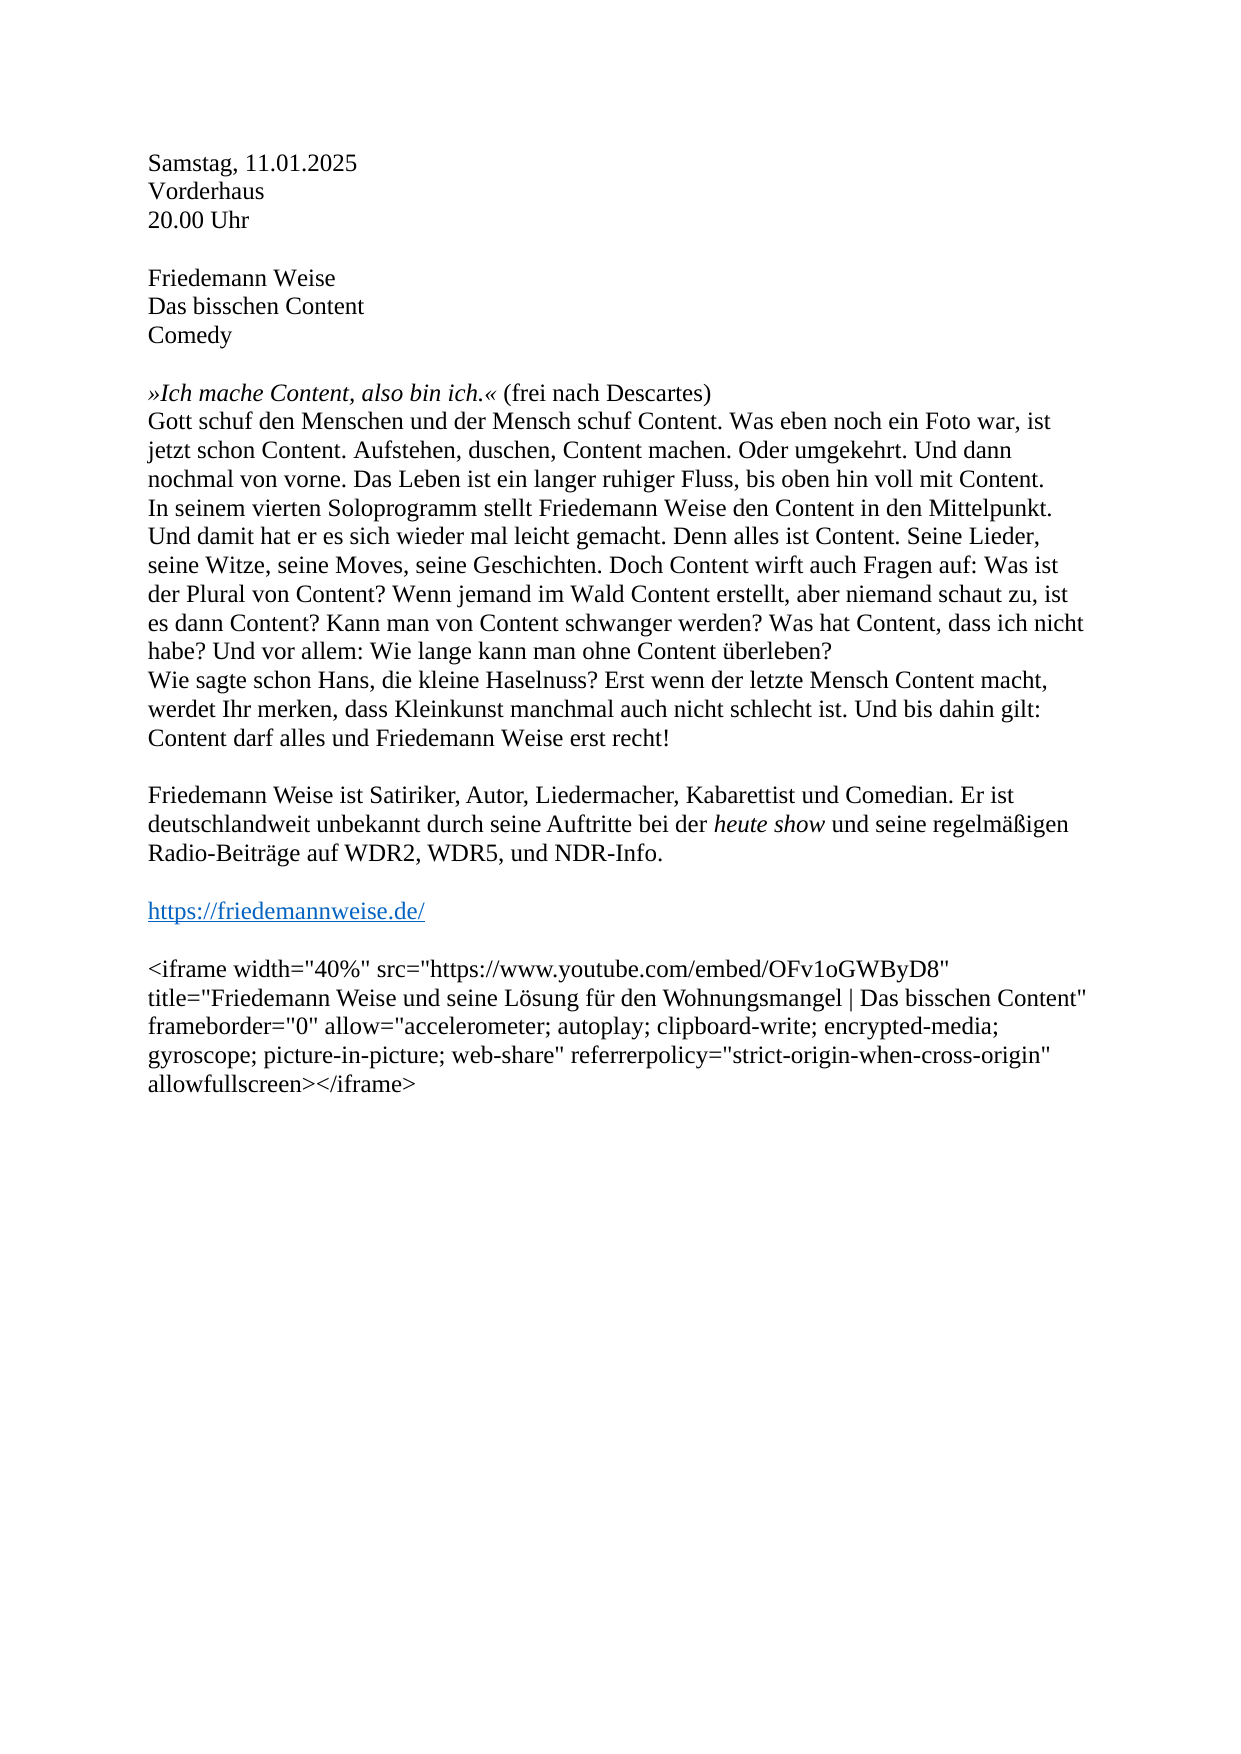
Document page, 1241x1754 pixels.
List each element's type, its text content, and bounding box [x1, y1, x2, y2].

text Wie sagte schon Hans, die kleine Haselnuss? Erst wenn der letzte Mensch Content macht, werdet Ihr merken, dass Kleinkunst manchmal auch nicht schlecht ist. Und bis dahin gilt: Content darf alles und Friedemann Weise erst recht! [148, 665, 1093, 751]
text Friedemann Weise ist Satiriker, Autor, Liedermacher, Kabarettist und Comedian. Er ist deutschlandweit unbekannt durch seine Auftritte bei der heute show und seine regelmäßigen Radio-Beiträge auf WDR2, WDR5, und NDR-Info. [148, 781, 1093, 867]
text Comedy [148, 320, 1093, 349]
text Friedemann Weise [148, 263, 1093, 291]
text <iframe width="40%" src="https://www.youtube.com/embed/OFv1oGWByD8" title="Friedemann Weise und seine Lösung für den Wohnungsmangel | Das bisschen Content" frameborder="0" allow="accelerometer; autoplay; clipboard-write; encrypted-media; gyroscope; picture-in-picture; web-share" referrerpolicy="strict-origin-when-cross-origin" allowfullscreen></iframe> [148, 954, 1093, 1098]
text Gott schuf den Menschen und der Mensch schuf Content. Was eben noch ein Foto war, ist jetzt schon Content. Aufstehen, duschen, Content machen. Oder umgekehrt. Und dann nochmal von vorne. Das Leben ist ein langer ruhiger Fluss, bis oben hin voll mit Content. [148, 406, 1093, 493]
text Samstag, 11.01.2025 [148, 148, 1093, 176]
text »Ich mache Content, also bin ich.« (frei nach Descartes) [148, 378, 1093, 406]
text 20.00 Uhr [148, 205, 1093, 234]
text In seinem vierten Soloprogramm stellt Friedemann Weise den Content in den Mittelpunkt. Und damit hat er es sich wieder mal leicht gemacht. Denn alles ist Content. Seine Lieder, seine Witze, seine Moves, seine Geschichten. Doch Content wirft auch Fragen auf: Was ist der Plural von Content? Wenn jemand im Wald Content erstellt, aber niemand schaut zu, ist es dann Content? Kann man von Content schwanger werden? Was hat Content, dass ich nicht habe? Und vor allem: Wie lange kann man ohne Content überleben? [148, 493, 1093, 665]
text Das bisschen Content [148, 291, 1093, 320]
text https://friedemannweise.de/ [148, 896, 1093, 925]
text Vorderhaus [148, 176, 1093, 205]
